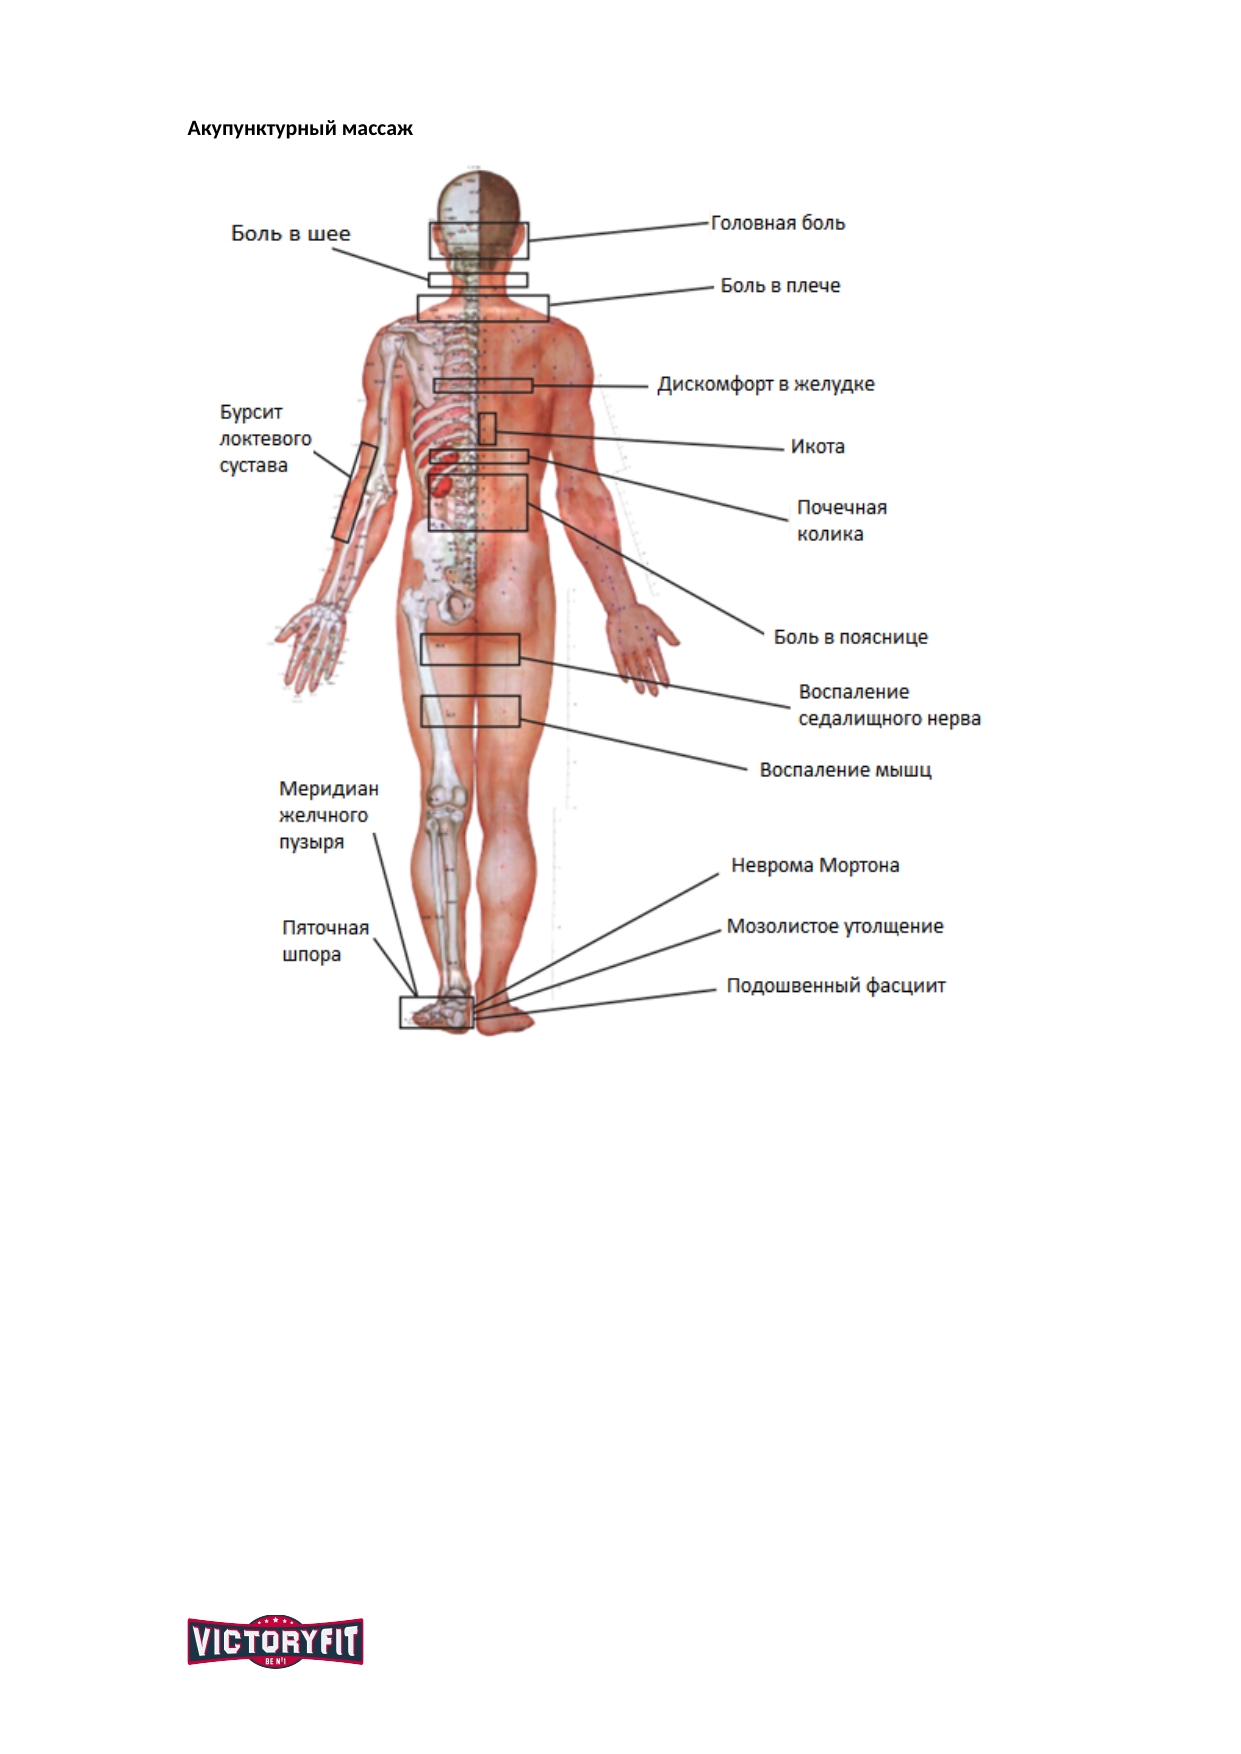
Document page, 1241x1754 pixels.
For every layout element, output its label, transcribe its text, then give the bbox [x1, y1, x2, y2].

picture [187, 144, 996, 1066]
picture [187, 1615, 364, 1669]
text Акупунктурный массаж [187, 112, 1093, 144]
